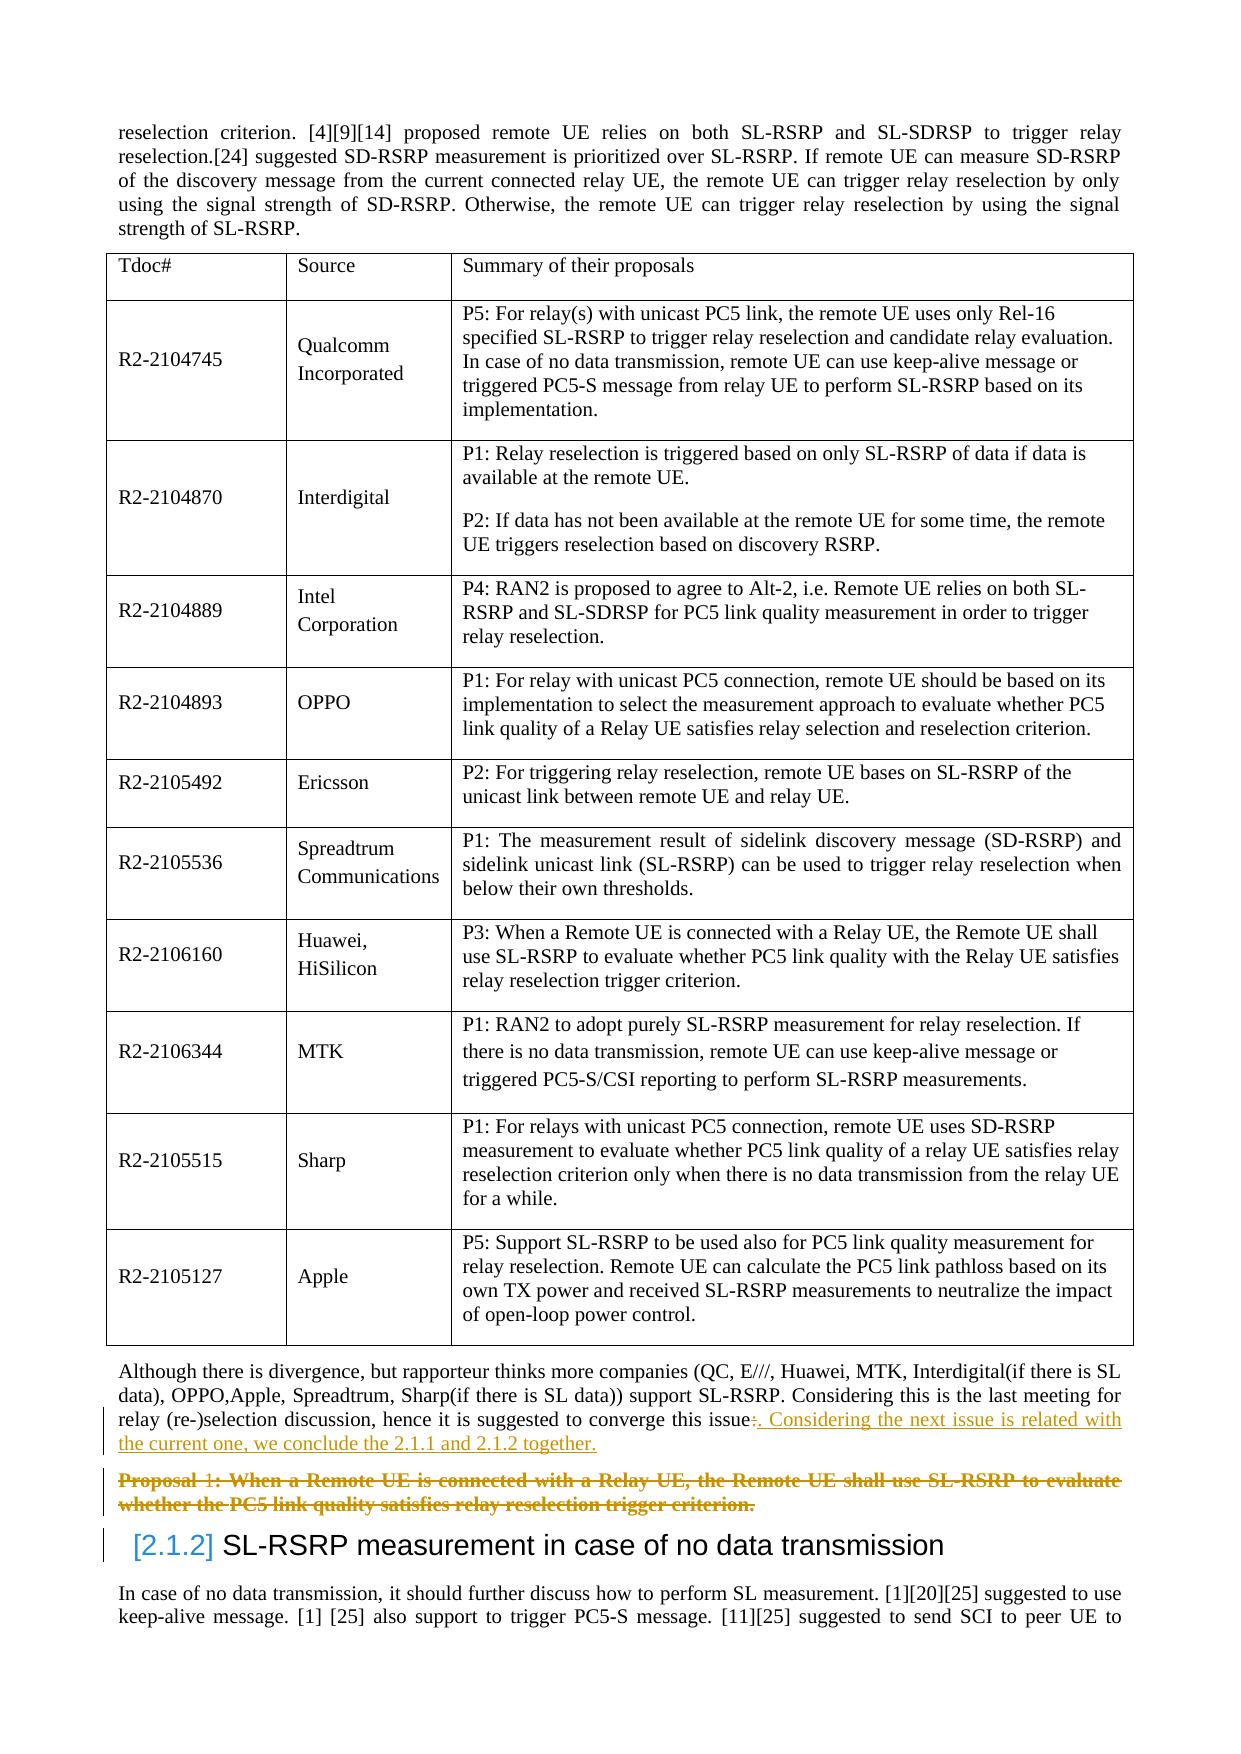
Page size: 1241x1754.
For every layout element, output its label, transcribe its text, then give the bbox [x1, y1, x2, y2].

table_cell MTK [287, 1012, 451, 1113]
table_cell Sharp [287, 1114, 451, 1229]
table_header Source [287, 254, 451, 300]
table_cell R2-2106160 [107, 920, 286, 1011]
table_cell P2: For triggering relay reselection, remote UE bases on SL-RSRP of the unicast link between remote UE and relay UE. [452, 760, 1133, 827]
table_cell Qualcomm Incorporated [287, 301, 451, 440]
table_cell Intel Corporation [287, 576, 451, 667]
table_cell P5: Support SL-RSRP to be used also for PC5 link quality measurement for relay reselection. Remote UE can calculate the PC5 link pathloss based on its own TX power and received SL-RSRP measurements to neutralize the impact of open-loop power control. [452, 1230, 1133, 1345]
table_cell R2-2104893 [107, 668, 286, 759]
table_cell R2-2104870 [107, 441, 286, 575]
table_cell R2-2106344 [107, 1012, 286, 1113]
table_header Summary of their proposals [452, 254, 1133, 300]
table_cell R2-2104889 [107, 576, 286, 667]
table_cell R2-2105492 [107, 760, 286, 827]
table_cell R2-2105515 [107, 1114, 286, 1229]
table_cell R2-2105536 [107, 828, 286, 918]
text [118, 1580, 1122, 1628]
table_cell P1: Relay reselection is triggered based on only SL-RSRP of data if data is available at the remote UE. P2: If data has not been available at the remote UE for some time, the remote UE triggers reselection based on discovery RSRP. [452, 441, 1133, 575]
table_cell Spreadtrum Communications [287, 828, 451, 918]
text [118, 119, 1122, 240]
table_cell P1: For relays with unicast PC5 connection, remote UE uses SD-RSRP measurement to evaluate whether PC5 link quality of a relay UE satisfies relay reselection criterion only when there is no data transmission from the relay UE for a while. [452, 1114, 1133, 1229]
table_cell P1: For relay with unicast PC5 connection, remote UE should be based on its implementation to select the measurement approach to evaluate whether PC5 link quality of a Relay UE satisfies relay selection and reselection criterion. [452, 668, 1133, 759]
table_cell P1: RAN2 to adopt purely SL-RSRP measurement for relay reselection. If there is no data transmission, remote UE can use keep-alive message or triggered PC5-S/CSI reporting to perform SL-RSRP measurements. [452, 1012, 1133, 1113]
table_cell Interdigital [287, 441, 451, 575]
table_cell Huawei, HiSilicon [287, 920, 451, 1011]
table_cell R2-2104745 [107, 301, 286, 440]
subtitle SL-RSRP measurement in case of no data transmission [133, 1528, 1101, 1562]
table_cell Ericsson [287, 760, 451, 827]
table_cell Apple [287, 1230, 451, 1345]
table_cell R2-2105127 [107, 1230, 286, 1345]
table_cell P3: When a Remote UE is connected with a Relay UE, the Remote UE shall use SL-RSRP to evaluate whether PC5 link quality with the Relay UE satisfies relay reselection trigger criterion. [452, 920, 1133, 1011]
table_cell P1: The measurement result of sidelink discovery message (SD-RSRP) and sidelink unicast link (SL-RSRP) can be used to trigger relay reselection when below their own thresholds. [452, 828, 1133, 918]
table_cell P4: RAN2 is proposed to agree to Alt-2, i.e. Remote UE relies on both SL-RSRP and SL-SDRSP for PC5 link quality measurement in order to trigger relay reselection. [452, 576, 1133, 667]
text Although there is divergence, but rapporteur thinks more companies (QC, E///, Huawei, MTK, Interdigital(if there is SL data), OPPO,Apple, Spreadtrum, Sharp(if there is SL data)) support SL-RSRP. Considering this is the last meeting for relay (re-)selection discussion, hence it is suggested to converge this issue [118, 1359, 1122, 1455]
table_cell OPPO [287, 668, 451, 759]
table_cell P5: For relay(s) with unicast PC5 link, the remote UE uses only Rel-16 specified SL-RSRP to trigger relay reselection and candidate relay evaluation. In case of no data transmission, remote UE can use keep-alive message or triggered PC5-S message from relay UE to perform SL-RSRP based on its implementation. [452, 301, 1133, 440]
table_header Tdoc# [107, 254, 286, 300]
